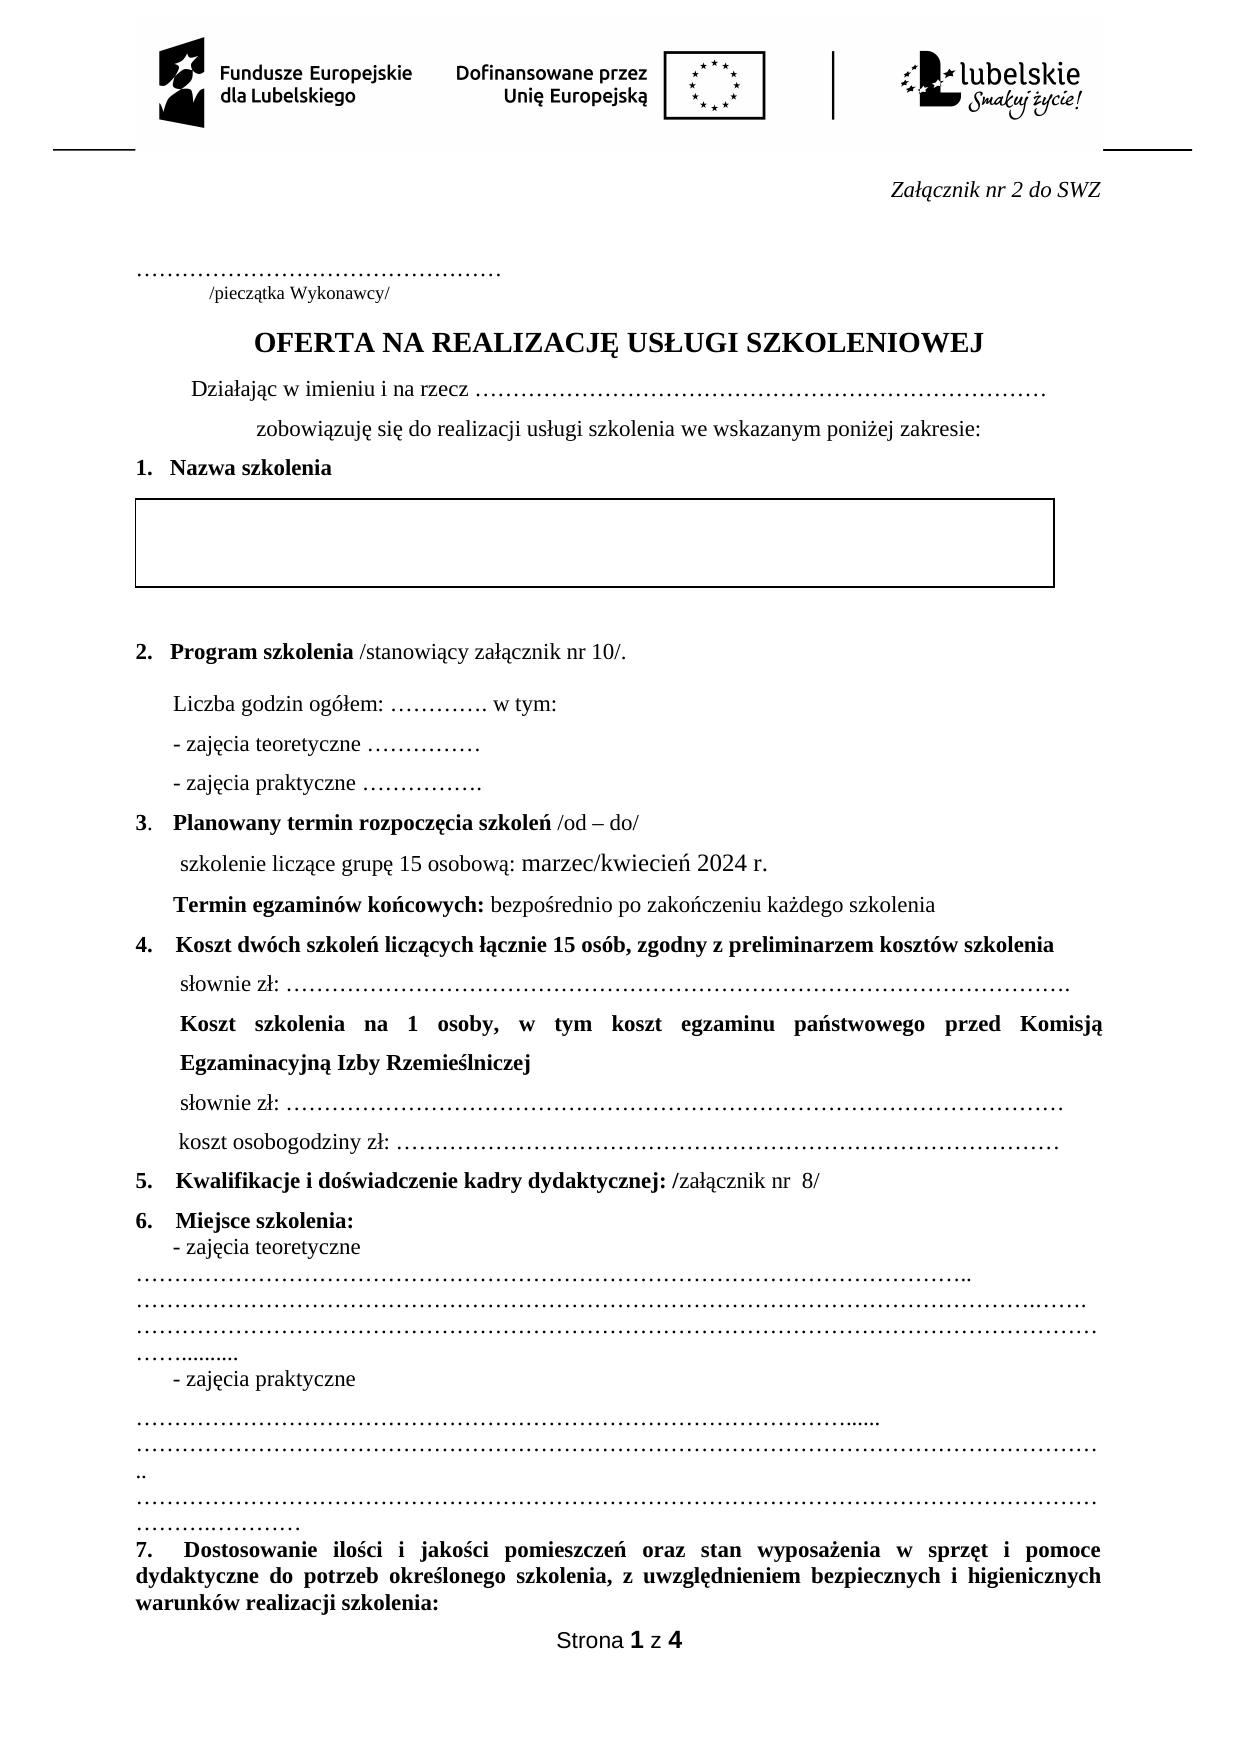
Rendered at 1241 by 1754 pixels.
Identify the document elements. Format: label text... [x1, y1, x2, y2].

text 5. Kwalifikacje i doświadczenie kadry dydaktycznej: /załącznik nr 8/ [135, 1168, 1103, 1194]
text zobowiązuję się do realizacji usługi szkolenia we wskazanym poniżej zakresie: [135, 415, 1103, 441]
text - zajęcia praktyczne ……………. [135, 769, 1103, 796]
text 1. Nazwa szkolenia [135, 454, 1103, 481]
text 3. Planowany termin rozpoczęcia szkoleń /od – do/ [135, 809, 1103, 835]
text słownie zł: ………………………………………………………………………………………… [135, 1089, 1103, 1115]
text /pieczątka Wykonawcy/ [135, 282, 1103, 303]
text Załącznik nr 2 do SWZ [135, 176, 1103, 203]
text - zajęcia praktyczne [135, 1365, 1103, 1392]
text - zajęcia teoretyczne …………… [135, 730, 1103, 756]
text słownie zł: …………………………………………………………………………………………. [135, 970, 1103, 997]
text - zajęcia teoretyczne ………………………………………………………………………………………………..……………………………………………………………………………………………………….…….…………………………………………………………………………………………………………………….......... [135, 1233, 1103, 1365]
text 6. Miejsce szkolenia: [135, 1207, 1103, 1233]
text Działając w imieniu i na rzecz ………………………………………………………………… [135, 375, 1103, 402]
text 7. Dostosowanie ilości i jakości pomieszczeń oraz stan wyposażenia w sprzęt i pomoce dydaktyczne do potrzeb określonego szkolenia, z uwzględnieniem bezpiecznych i higienicznych warunków realizacji szkolenia: [135, 1536, 1103, 1615]
text 4. Koszt dwóch szkoleń liczących łącznie 15 osób, zgodny z preliminarzem kosztów szkolenia [135, 931, 1103, 957]
picture [135, 14, 1104, 151]
text …………………………………………………………………………………......………………………………………………………………………………………………………………..……………………………………………………………………………………………………………………….………… [135, 1404, 1103, 1536]
text szkolenie liczące grupę 15 osobową: marzec/kwiecień 2024 r. [180, 848, 1103, 877]
text koszt osobogodziny zł: …………………………………………………………………………… [135, 1128, 1103, 1154]
text OFERTA NA REALIZACJĘ USŁUGI SZKOLENIOWEJ [135, 325, 1103, 358]
text Termin egzaminów końcowych: bezpośrednio po zakończeniu każdego szkolenia [135, 891, 1103, 918]
text 2. Program szkolenia /stanowiący załącznik nr 10/. [135, 638, 1103, 664]
text ………………………………………… [135, 256, 1103, 282]
text Koszt szkolenia na 1 osoby, w tym koszt egzaminu państwowego przed Komisją Egzaminacyjną Izby Rzemieślniczej [135, 1010, 1103, 1076]
text Liczba godzin ogółem: …………. w tym: [135, 690, 1103, 717]
